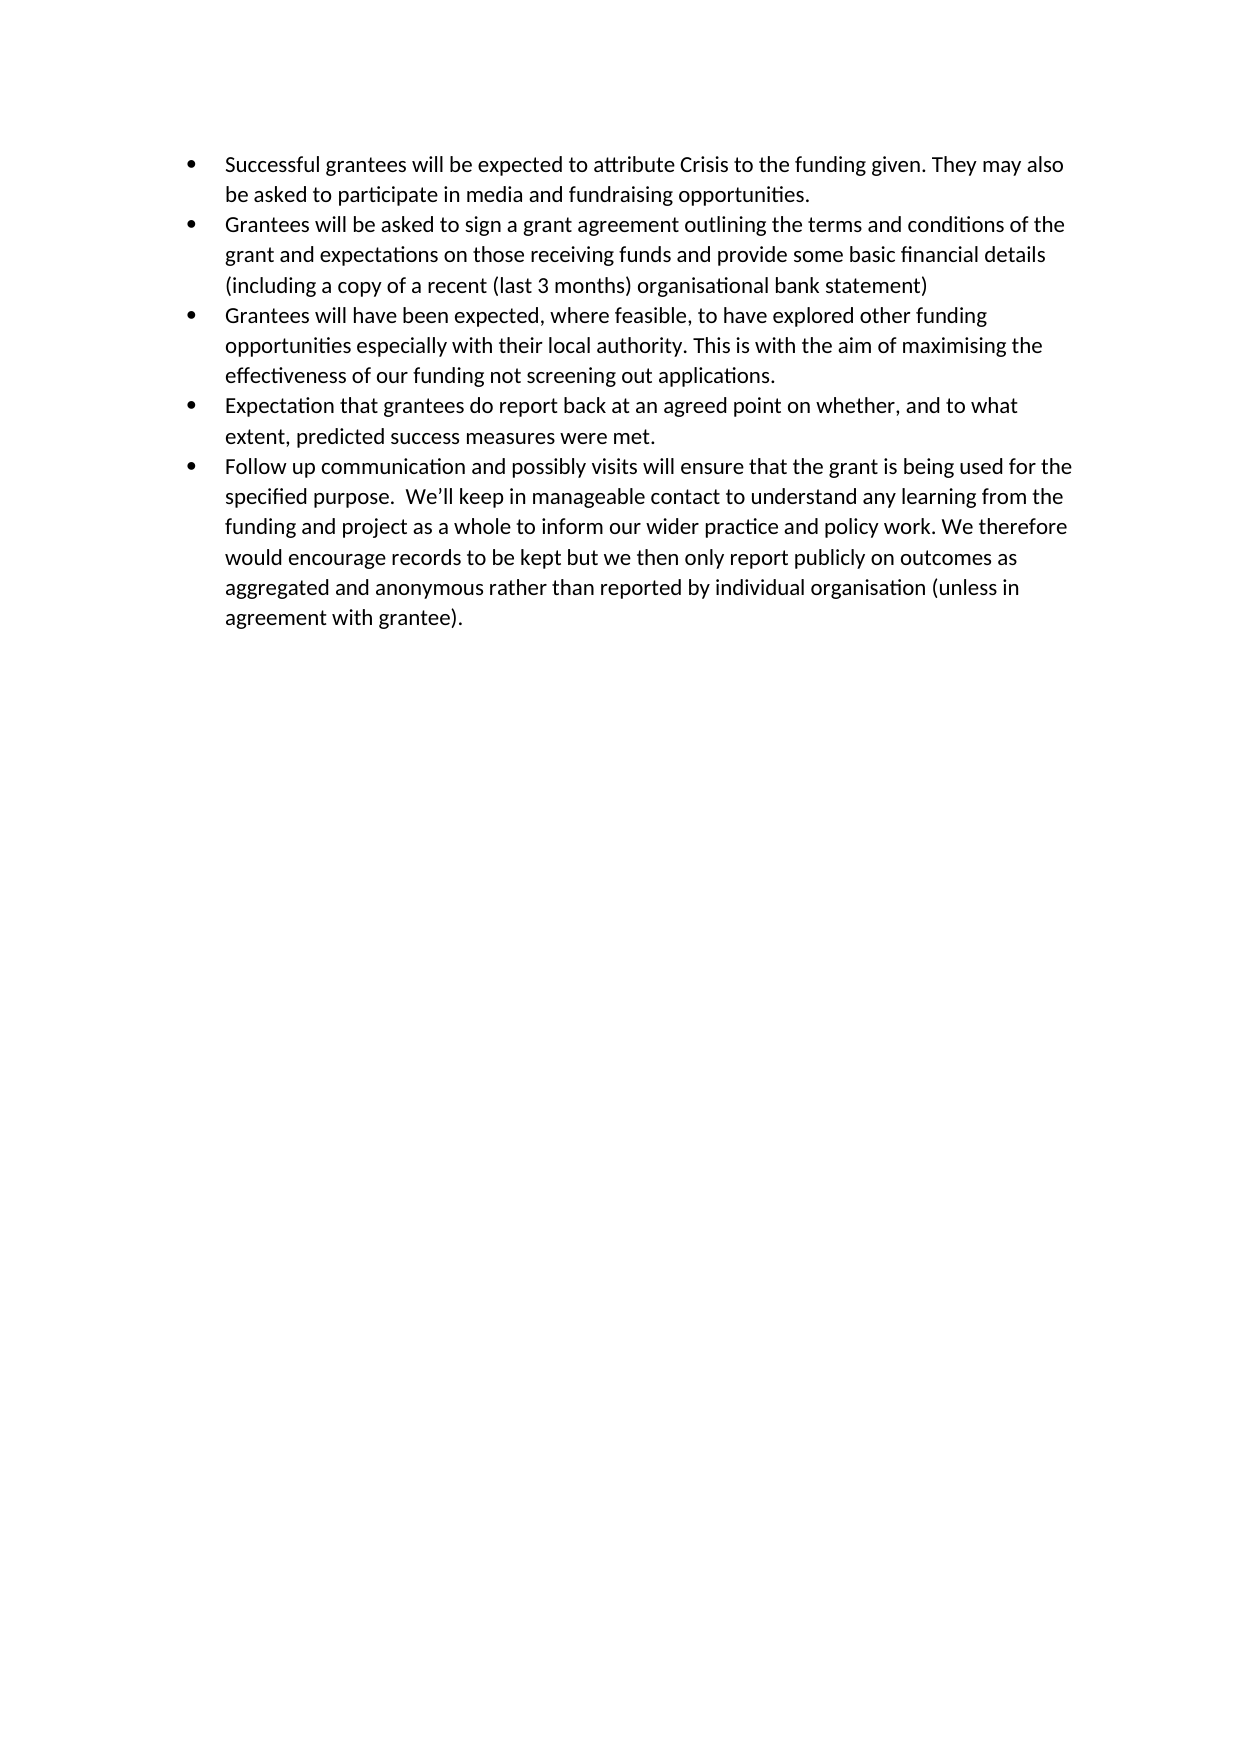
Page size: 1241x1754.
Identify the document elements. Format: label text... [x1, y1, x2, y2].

list Successful grantees will be expected to attribute Crisis to the funding given. They may also be asked to participate in media and fundraising opportunities. [187, 150, 1090, 208]
list Grantees will have been expected, where feasible, to have explored other funding opportunities especially with their local authority. This is with the aim of maximising the effectiveness of our funding not screening out applications. [187, 301, 1090, 389]
list Grantees will be asked to sign a grant agreement outlining the terms and conditions of the grant and expectations on those receiving funds and provide some basic financial details (including a copy of a recent (last 3 months) organisational bank statement) [187, 210, 1090, 299]
list Follow up communication and possibly visits will ensure that the grant is being used for the specified purpose. We’ll keep in manageable contact to understand any learning from the funding and project as a whole to inform our wider practice and policy work. We therefore would encourage records to be kept but we then only report publicly on outcomes as aggregated and anonymous rather than reported by individual organisation (unless in agreement with grantee). [187, 452, 1090, 631]
list Expectation that grantees do report back at an agreed point on whether, and to what extent, predicted success measures were met. [187, 392, 1090, 450]
